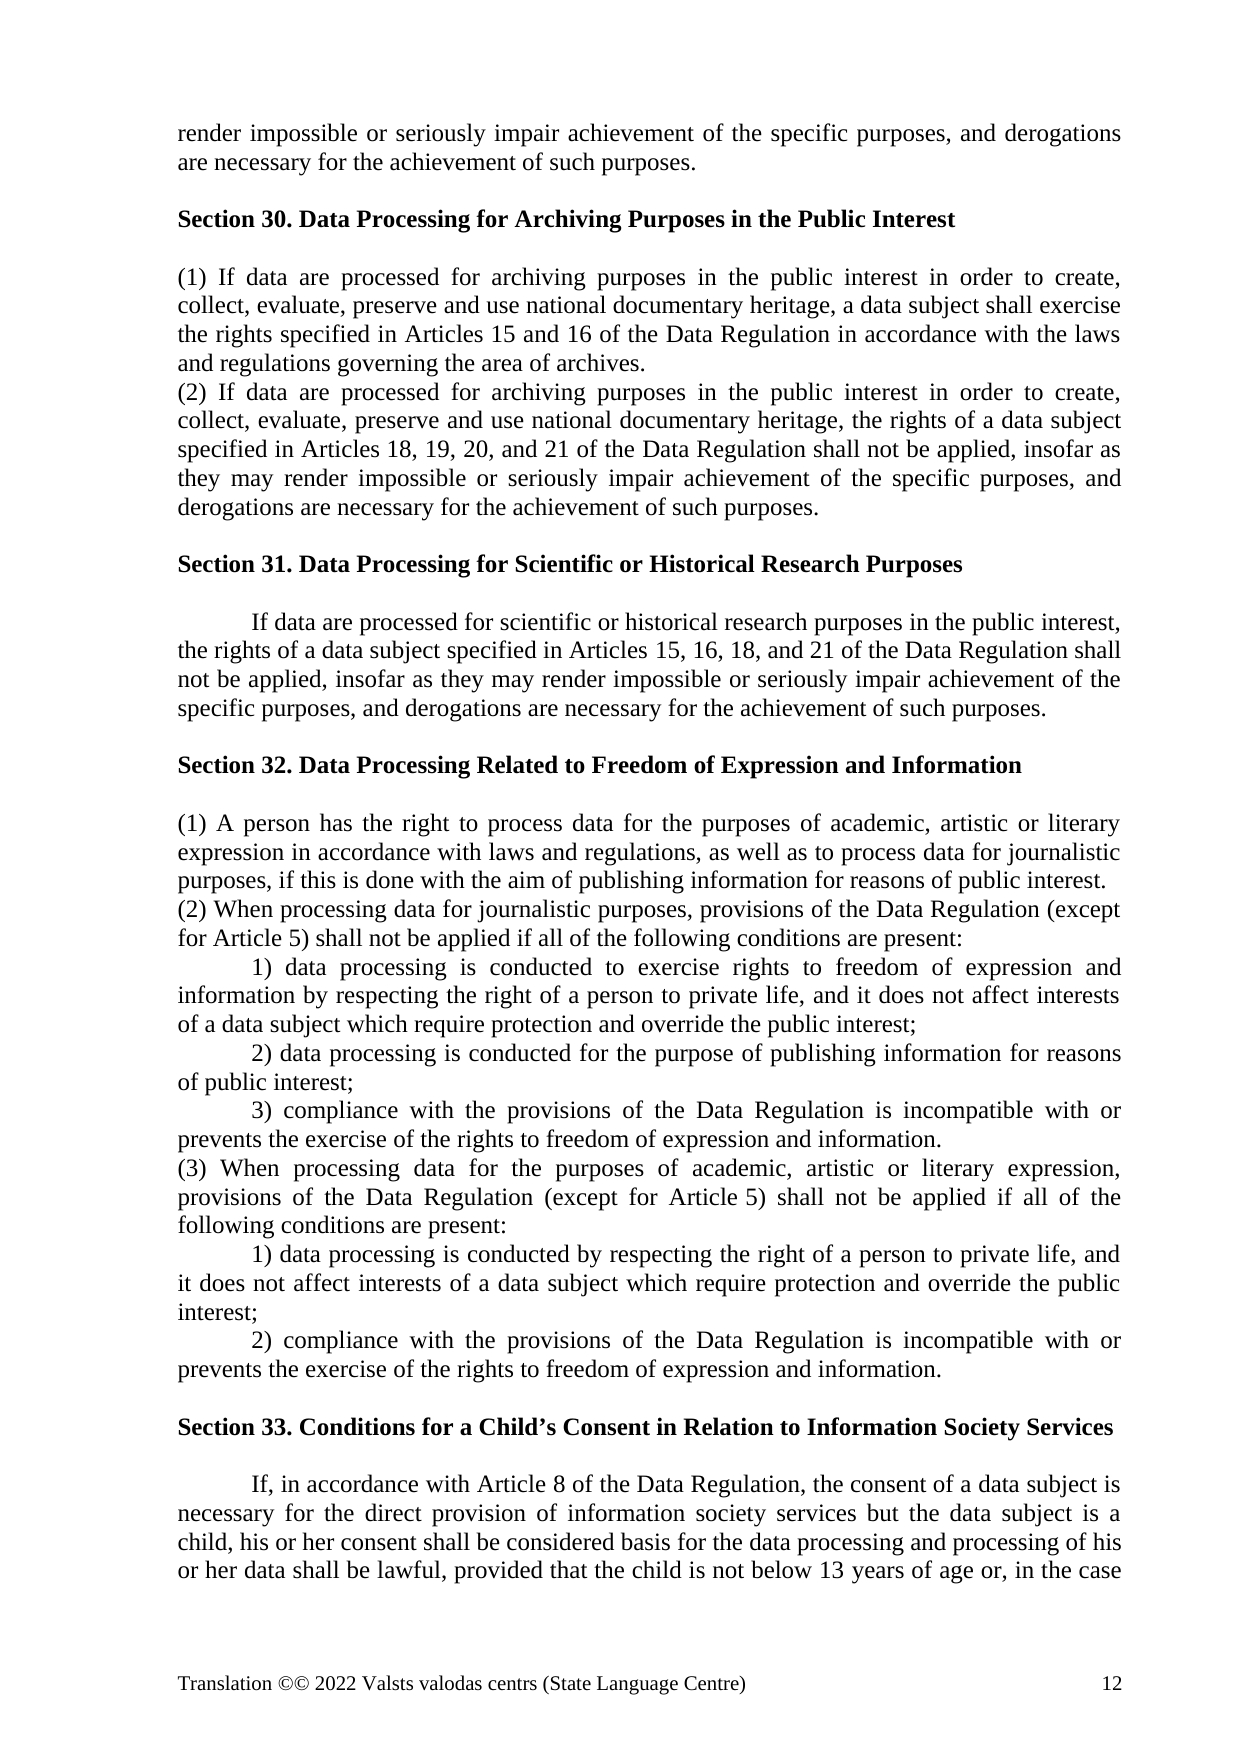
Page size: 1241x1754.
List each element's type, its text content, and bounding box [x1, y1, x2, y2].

text (2) When processing data for journalistic purposes, provisions of the Data Regulation (except for Article 5) shall not be applied if all of the following conditions are present: [177, 894, 1122, 952]
text (1) If data are processed for archiving purposes in the public interest in order to create, collect, evaluate, preserve and use national documentary heritage, a data subject shall exercise the rights specified in Articles 15 and 16 of the Data Regulation in accordance with the laws and regulations governing the area of archives. [177, 262, 1122, 377]
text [177, 1469, 1122, 1584]
text Section 30. Data Processing for Archiving Purposes in the Public Interest [177, 204, 1122, 233]
text 2) data processing is conducted for the purpose of publishing information for reasons of public interest; [177, 1038, 1122, 1096]
text (2) If data are processed for archiving purposes in the public interest in order to create, collect, evaluate, preserve and use national documentary heritage, the rights of a data subject specified in Articles 18, 19, 20, and 21 of the Data Regulation shall not be applied, insofar as they may render impossible or seriously impair achievement of the specific purposes, and derogations are necessary for the achievement of such purposes. [177, 377, 1122, 521]
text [177, 118, 1122, 176]
text 1) data processing is conducted by respecting the right of a person to private life, and it does not affect interests of a data subject which require protection and override the public interest; [177, 1239, 1122, 1326]
text 3) compliance with the provisions of the Data Regulation is incompatible with or prevents the exercise of the rights to freedom of expression and information. [177, 1096, 1122, 1153]
text Section 33. Conditions for a Child’s Consent in Relation to Information Society Services [177, 1412, 1122, 1441]
text Section 32. Data Processing Related to Freedom of Expression and Information [177, 751, 1122, 779]
text (3) When processing data for the purposes of academic, artistic or literary expression, provisions of the Data Regulation (except for Article 5) shall not be applied if all of the following conditions are present: [177, 1153, 1122, 1239]
text 1) data processing is conducted to exercise rights to freedom of expression and information by respecting the right of a person to private life, and it does not affect interests of a data subject which require protection and override the public interest; [177, 952, 1122, 1038]
text 2) compliance with the provisions of the Data Regulation is incompatible with or prevents the exercise of the rights to freedom of expression and information. [177, 1326, 1122, 1383]
text Section 31. Data Processing for Scientific or Historical Research Purposes [177, 549, 1122, 578]
text If data are processed for scientific or historical research purposes in the public interest, the rights of a data subject specified in Articles 15, 16, 18, and 21 of the Data Regulation shall not be applied, insofar as they may render impossible or seriously impair achievement of the specific purposes, and derogations are necessary for the achievement of such purposes. [177, 607, 1122, 722]
text (1) A person has the right to process data for the purposes of academic, artistic or literary expression in accordance with laws and regulations, as well as to process data for journalistic purposes, if this is done with the aim of publishing information for reasons of public interest. [177, 808, 1122, 894]
